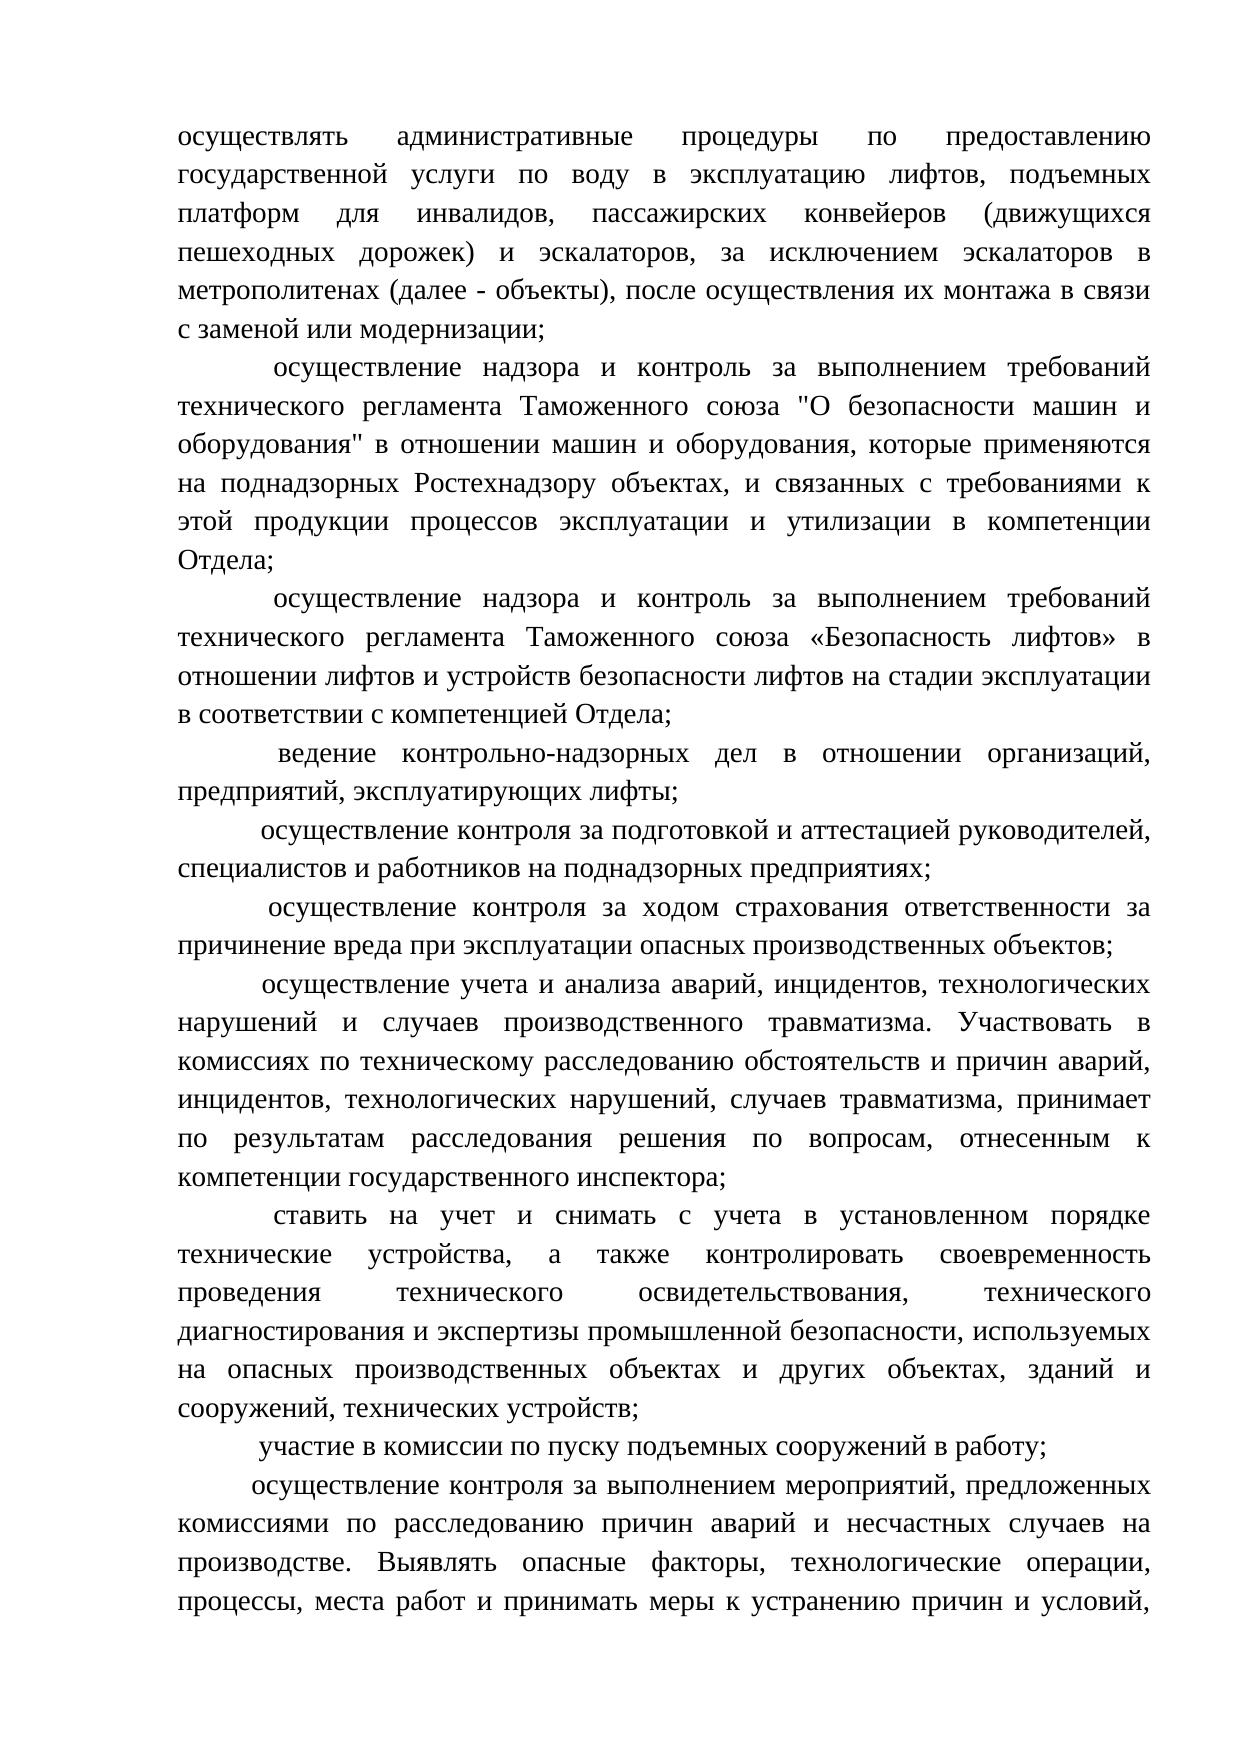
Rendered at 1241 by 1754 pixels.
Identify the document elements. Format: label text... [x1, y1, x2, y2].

text ведение контрольно-надзорных дел в отношении организаций, предприятий, эксплуатирующих лифты; [177, 735, 1152, 807]
text осуществление контроля за ходом страхования ответственности за причинение вреда при эксплуатации опасных производственных объектов; [177, 889, 1152, 961]
text осуществление контроля за подготовкой и аттестацией руководителей, специалистов и работников на поднадзорных предприятиях; [177, 812, 1152, 884]
text ставить на учет и снимать с учета в установленном порядке технические устройства, а также контролировать своевременность проведения технического освидетельствования, технического диагностирования и экспертизы промышленной безопасности, используемых на опасных производственных объектах и других объектах, зданий и сооружений, технических устройств; [177, 1197, 1152, 1423]
text участие в комиссии по пуску подъемных сооружений в работу; [177, 1428, 1152, 1462]
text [177, 1467, 1152, 1616]
text осуществление надзора и контроль за выполнением требований технического регламента Таможенного союза "О безопасности машин и оборудования" в отношении машин и оборудования, которые применяются на поднадзорных Ростехнадзору объектах, и связанных с требованиями к этой продукции процессов эксплуатации и утилизации в компетенции Отдела; [177, 349, 1152, 576]
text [177, 118, 1152, 344]
text осуществление учета и анализа аварий, инцидентов, технологических нарушений и случаев производственного травматизма. Участвовать в комиссиях по техническому расследованию обстоятельств и причин аварий, инцидентов, технологических нарушений, случаев травматизма, принимает по результатам расследования решения по вопросам, отнесенным к компетенции государственного инспектора; [177, 966, 1152, 1192]
text осуществление надзора и контроль за выполнением требований технического регламента Таможенного союза «Безопасность лифтов» в отношении лифтов и устройств безопасности лифтов на стадии эксплуатации в соответствии с компетенцией Отдела; [177, 581, 1152, 730]
